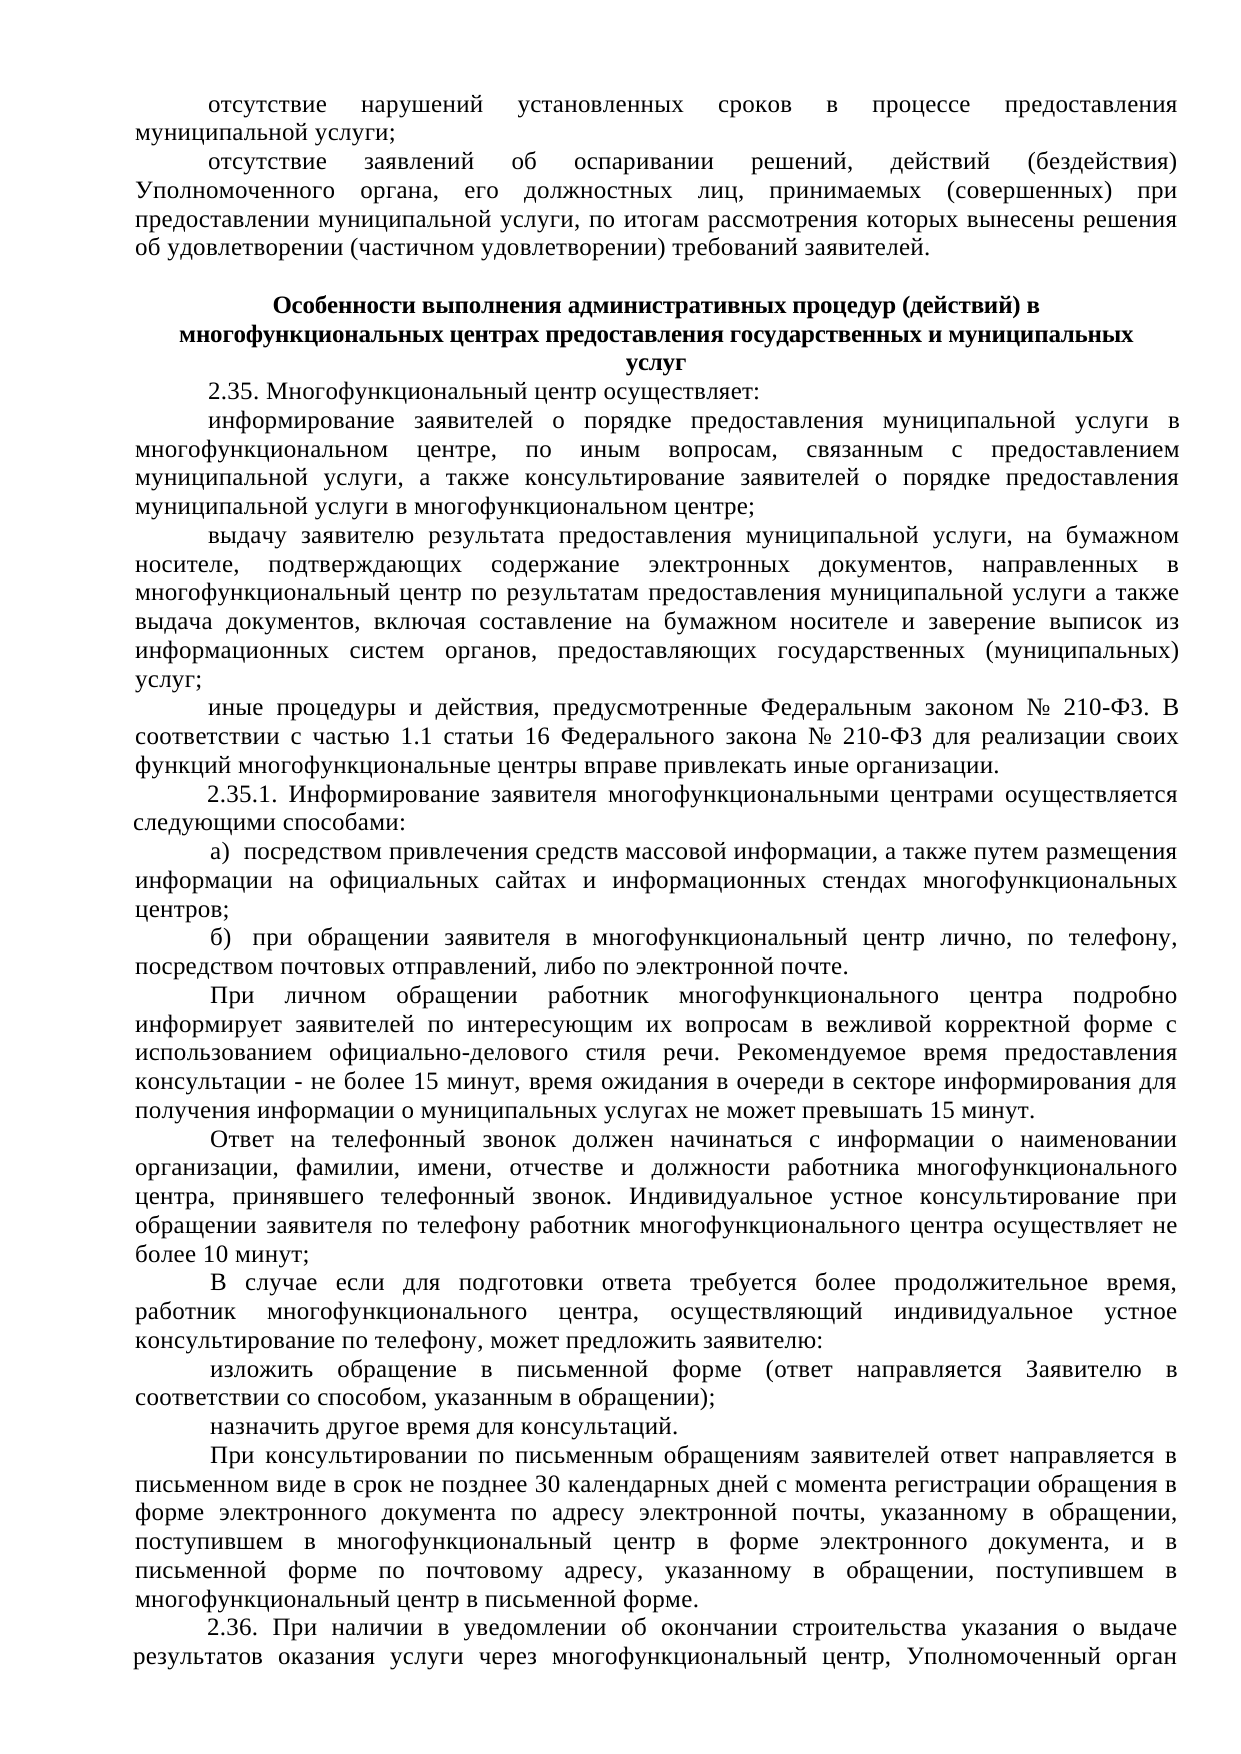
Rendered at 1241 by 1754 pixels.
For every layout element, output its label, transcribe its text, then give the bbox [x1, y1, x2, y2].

text Особенности выполнения административных процедур (действий) в многофункциональных центрах предоставления государственных и муниципальных услуг [179, 290, 1133, 376]
text 2.35. Многофункциональный центр осуществляет: [135, 376, 1181, 405]
text В случае если для подготовки ответа требуется более продолжительное время, работник многофункционального центра, осуществляющий индивидуальное устное консультирование по телефону, может предложить заявителю: [135, 1267, 1179, 1354]
text отсутствие нарушений установленных сроков в процессе предоставления муниципальной услуги; [135, 89, 1179, 146]
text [133, 1612, 1179, 1670]
text информирование заявителей о порядке предоставления муниципальной услуги в многофункциональном центре, по иным вопросам, связанным с предоставлением муниципальной услуги, а также консультирование заявителей о порядке предоставления муниципальной услуги в многофункциональном центре; [135, 405, 1181, 520]
text изложить обращение в письменной форме (ответ направляется Заявителю в соответствии со способом, указанным в обращении); [135, 1354, 1179, 1411]
text иные процедуры и действия, предусмотренные Федеральным законом № 210-ФЗ. В соответствии с частью 1.1 статьи 16 Федерального закона № 210-ФЗ для реализации своих функций многофункциональные центры вправе привлекать иные организации. [135, 692, 1181, 779]
text а) посредством привлечения средств массовой информации, а также путем размещения информации на официальных сайтах и информационных стендах многофункциональных центров; [135, 836, 1179, 922]
text назначить другое время для консультаций. [135, 1411, 1181, 1440]
text б) при обращении заявителя в многофункциональный центр лично, по телефону, посредством почтовых отправлений, либо по электронной почте. [135, 922, 1179, 980]
text Ответ на телефонный звонок должен начинаться с информации о наименовании организации, фамилии, имени, отчестве и должности работника многофункционального центра, принявшего телефонный звонок. Индивидуальное устное консультирование при обращении заявителя по телефону работник многофункционального центра осуществляет не более 10 минут; [135, 1124, 1179, 1267]
text При консультировании по письменным обращениям заявителей ответ направляется в письменном виде в срок не позднее 30 календарных дней с момента регистрации обращения в форме электронного документа по адресу электронной почты, указанному в обращении, поступившем в многофункциональный центр в форме электронного документа, и в письменной форме по почтовому адресу, указанному в обращении, поступившем в многофункциональный центр в письменной форме. [135, 1440, 1179, 1612]
text отсутствие заявлений об оспаривании решений, действий (бездействия) Уполномоченного органа, его должностных лиц, принимаемых (совершенных) при предоставлении муниципальной услуги, по итогам рассмотрения которых вынесены решения об удовлетворении (частичном удовлетворении) требований заявителей. [135, 146, 1179, 261]
text выдачу заявителю результата предоставления муниципальной услуги, на бумажном носителе, подтверждающих содержание электронных документов, направленных в многофункциональный центр по результатам предоставления муниципальной услуги а также выдача документов, включая составление на бумажном носителе и заверение выписок из информационных систем органов, предоставляющих государственных (муниципальных) услуг; [135, 520, 1181, 692]
text При личном обращении работник многофункционального центра подробно информирует заявителей по интересующим их вопросам в вежливой корректной форме с использованием официально-делового стиля речи. Рекомендуемое время предоставления консультации - не более 15 минут, время ожидания в очереди в секторе информирования для получения информации о муниципальных услугах не может превышать 15 минут. [135, 980, 1179, 1124]
text 2.35.1. Информирование заявителя многофункциональными центрами осуществляется следующими способами: [133, 779, 1179, 836]
